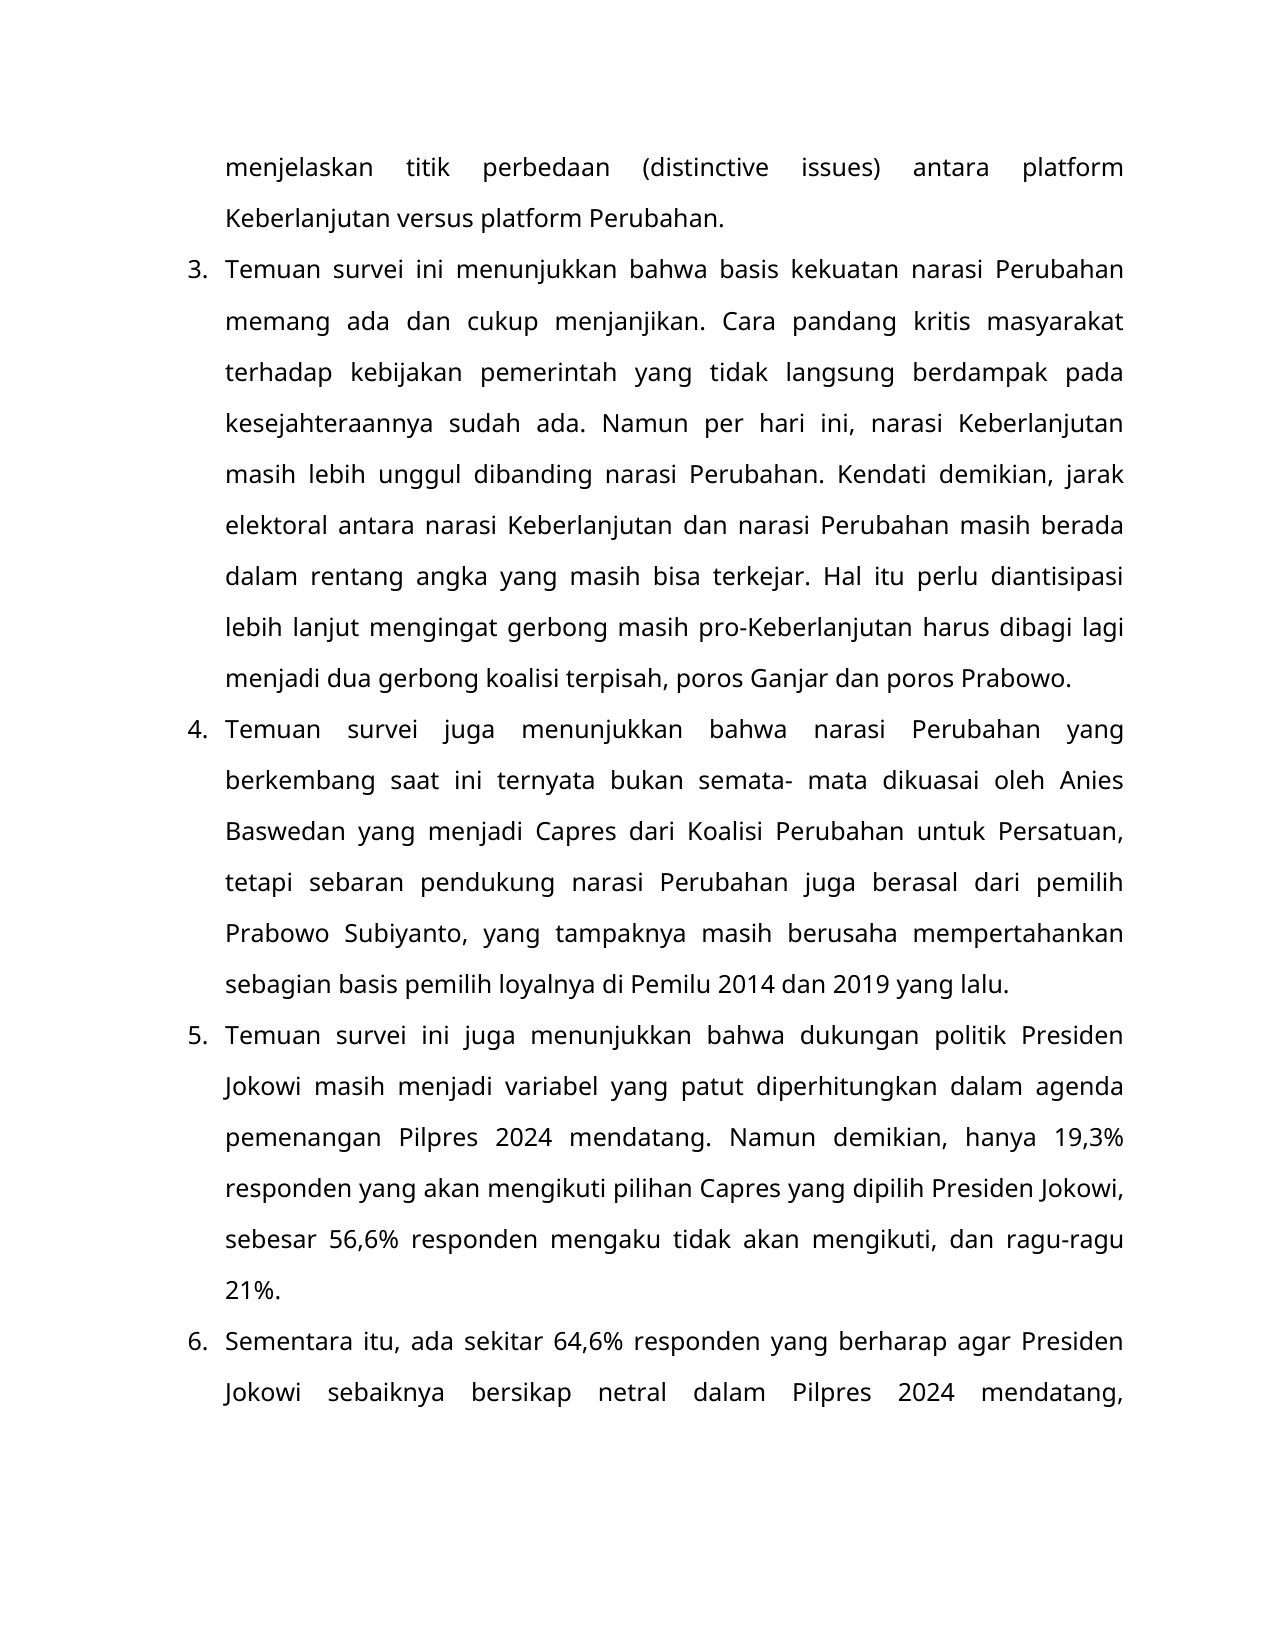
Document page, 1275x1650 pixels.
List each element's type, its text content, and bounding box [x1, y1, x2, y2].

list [187, 1324, 1125, 1409]
list Temuan survei ini menunjukkan bahwa basis kekuatan narasi Perubahan memang ada dan cukup menjanjikan. Cara pandang kritis masyarakat terhadap kebijakan pemerintah yang tidak langsung berdampak pada kesejahteraannya sudah ada. Namun per hari ini, narasi Keberlanjutan masih lebih unggul dibanding narasi Perubahan. Kendati demikian, jarak elektoral antara narasi Keberlanjutan dan narasi Perubahan masih berada dalam rentang angka yang masih bisa terkejar. Hal itu perlu diantisipasi lebih lanjut mengingat gerbong masih pro-Keberlanjutan harus dibagi lagi menjadi dua gerbong koalisi terpisah, poros Ganjar dan poros Prabowo. [187, 252, 1125, 694]
list Temuan survei juga menunjukkan bahwa narasi Perubahan yang berkembang saat ini ternyata bukan semata- mata dikuasai oleh Anies Baswedan yang menjadi Capres dari Koalisi Perubahan untuk Persatuan, tetapi sebaran pendukung narasi Perubahan juga berasal dari pemilih Prabowo Subiyanto, yang tampaknya masih berusaha mempertahankan sebagian basis pemilih loyalnya di Pemilu 2014 dan 2019 yang lalu. [187, 711, 1125, 1001]
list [187, 150, 1125, 235]
list Temuan survei ini juga menunjukkan bahwa dukungan politik Presiden Jokowi masih menjadi variabel yang patut diperhitungkan dalam agenda pemenangan Pilpres 2024 mendatang. Namun demikian, hanya 19,3% responden yang akan mengikuti pilihan Capres yang dipilih Presiden Jokowi, sebesar 56,6% responden mengaku tidak akan mengikuti, dan ragu-ragu 21%. [187, 1018, 1125, 1307]
